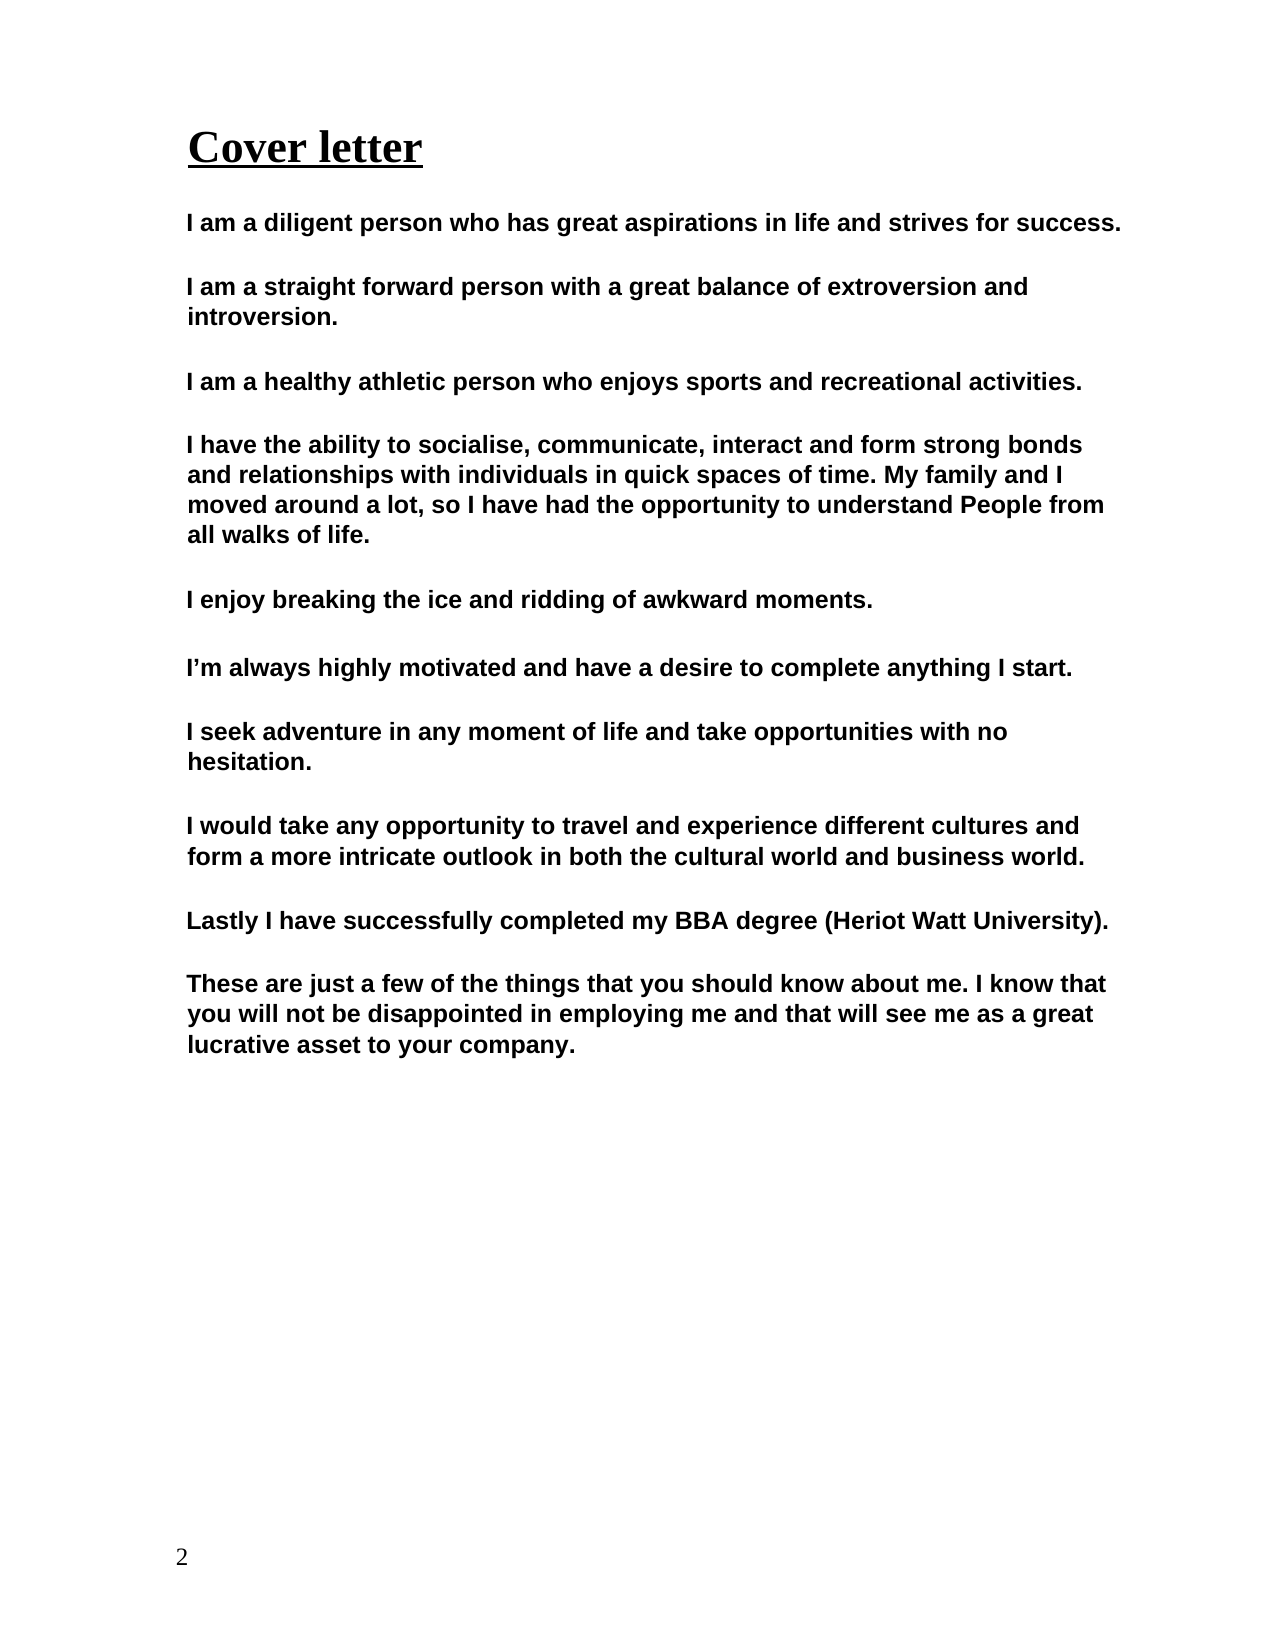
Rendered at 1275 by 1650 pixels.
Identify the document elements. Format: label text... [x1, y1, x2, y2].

text I have the ability to socialise, communicate, interact and form strong bonds and relationships with individuals in quick spaces of time. My family and I moved around a lot, so I have had the opportunity to understand People from all walks of life. [186, 430, 1134, 550]
text I am a straight forward person with a great balance of extroversion and introversion. [186, 272, 1134, 331]
text I am a healthy athletic person who enjoys sports and recreational activities. [186, 366, 1134, 395]
text I would take any opportunity to travel and experience different cultures and form a more intricate outlook in both the cultural world and business world. [186, 811, 1134, 871]
text I’m always highly motivated and have a desire to complete anything I start. [186, 653, 1134, 682]
text Cover letter [187, 119, 1146, 172]
text I enjoy breaking the ice and ridding of awkward moments. [186, 585, 1134, 614]
text I seek adventure in any moment of life and take opportunities with no hesitation. [186, 717, 1134, 776]
text I am a diligent person who has great aspirations in life and strives for success. [186, 208, 1134, 237]
text These are just a few of the things that you should know about me. I know that you will not be disappointed in employing me and that will see me as a great lucrative asset to your company. [186, 969, 1134, 1059]
text Lastly I have successfully completed my BBA degree (Heriot Watt University). [186, 906, 1134, 934]
